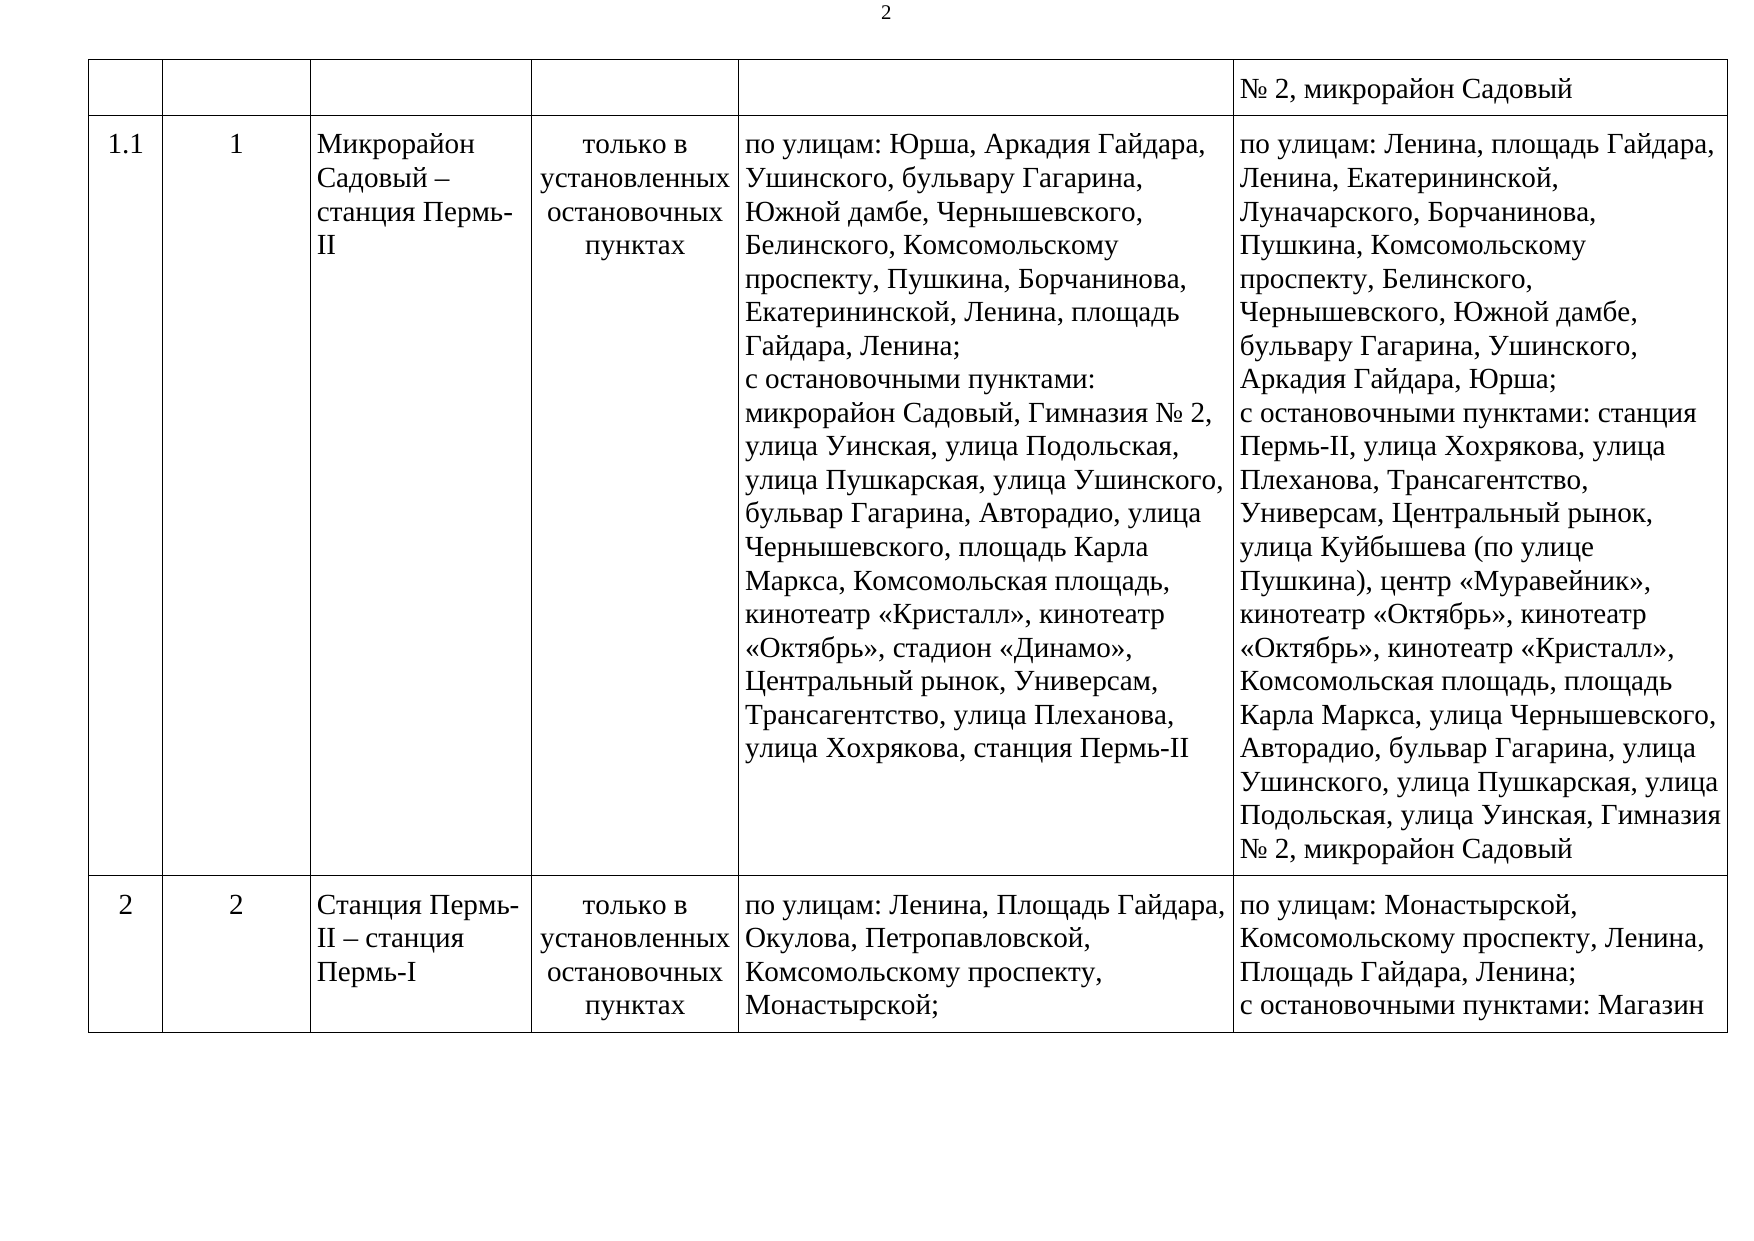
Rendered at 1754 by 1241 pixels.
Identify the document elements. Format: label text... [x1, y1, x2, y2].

table_cell по улицам: Ленина, площадь Гайдара, Ленина, Екатерининской, Луначарского, Борчанинова, Пушкина, Комсомольскому проспекту, Белинского, Чернышевского, Южной дамбе, бульвару Гагарина, Ушинского, Аркадия Гайдара, Юрша; с остановочными пунктами: станция Пермь-II, улица Хохрякова, улица Плеханова, Трансагентство, Универсам, Центральный рынок, улица Куйбышева (по улице Пушкина), центр «Муравейник», кинотеатр «Октябрь», кинотеатр «Октябрь», кинотеатр «Кристалл», Комсомольская площадь, площадь Карла Маркса, улица Чернышевского, Авторадио, бульвар Гагарина, улица Ушинского, улица Пушкарская, улица Подольская, улица Уинская, Гимназия № 2, микрорайон Садовый [1234, 116, 1727, 875]
table_cell Микрорайон Садовый – станция Пермь-II [311, 116, 531, 875]
table_cell только в установленных остановочных пунктах [532, 116, 738, 875]
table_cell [311, 60, 531, 115]
table_cell 1.1 [89, 116, 162, 875]
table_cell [532, 876, 738, 1032]
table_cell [1234, 60, 1727, 115]
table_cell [1234, 876, 1727, 1032]
table_cell 1 [163, 116, 310, 875]
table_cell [532, 60, 738, 115]
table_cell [739, 60, 1233, 115]
table_cell 1 [163, 60, 310, 115]
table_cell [739, 876, 1233, 1032]
table_cell 1 [89, 60, 162, 115]
table_cell 2 [89, 876, 162, 1032]
table_cell 2 [163, 876, 310, 1032]
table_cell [311, 876, 531, 1032]
